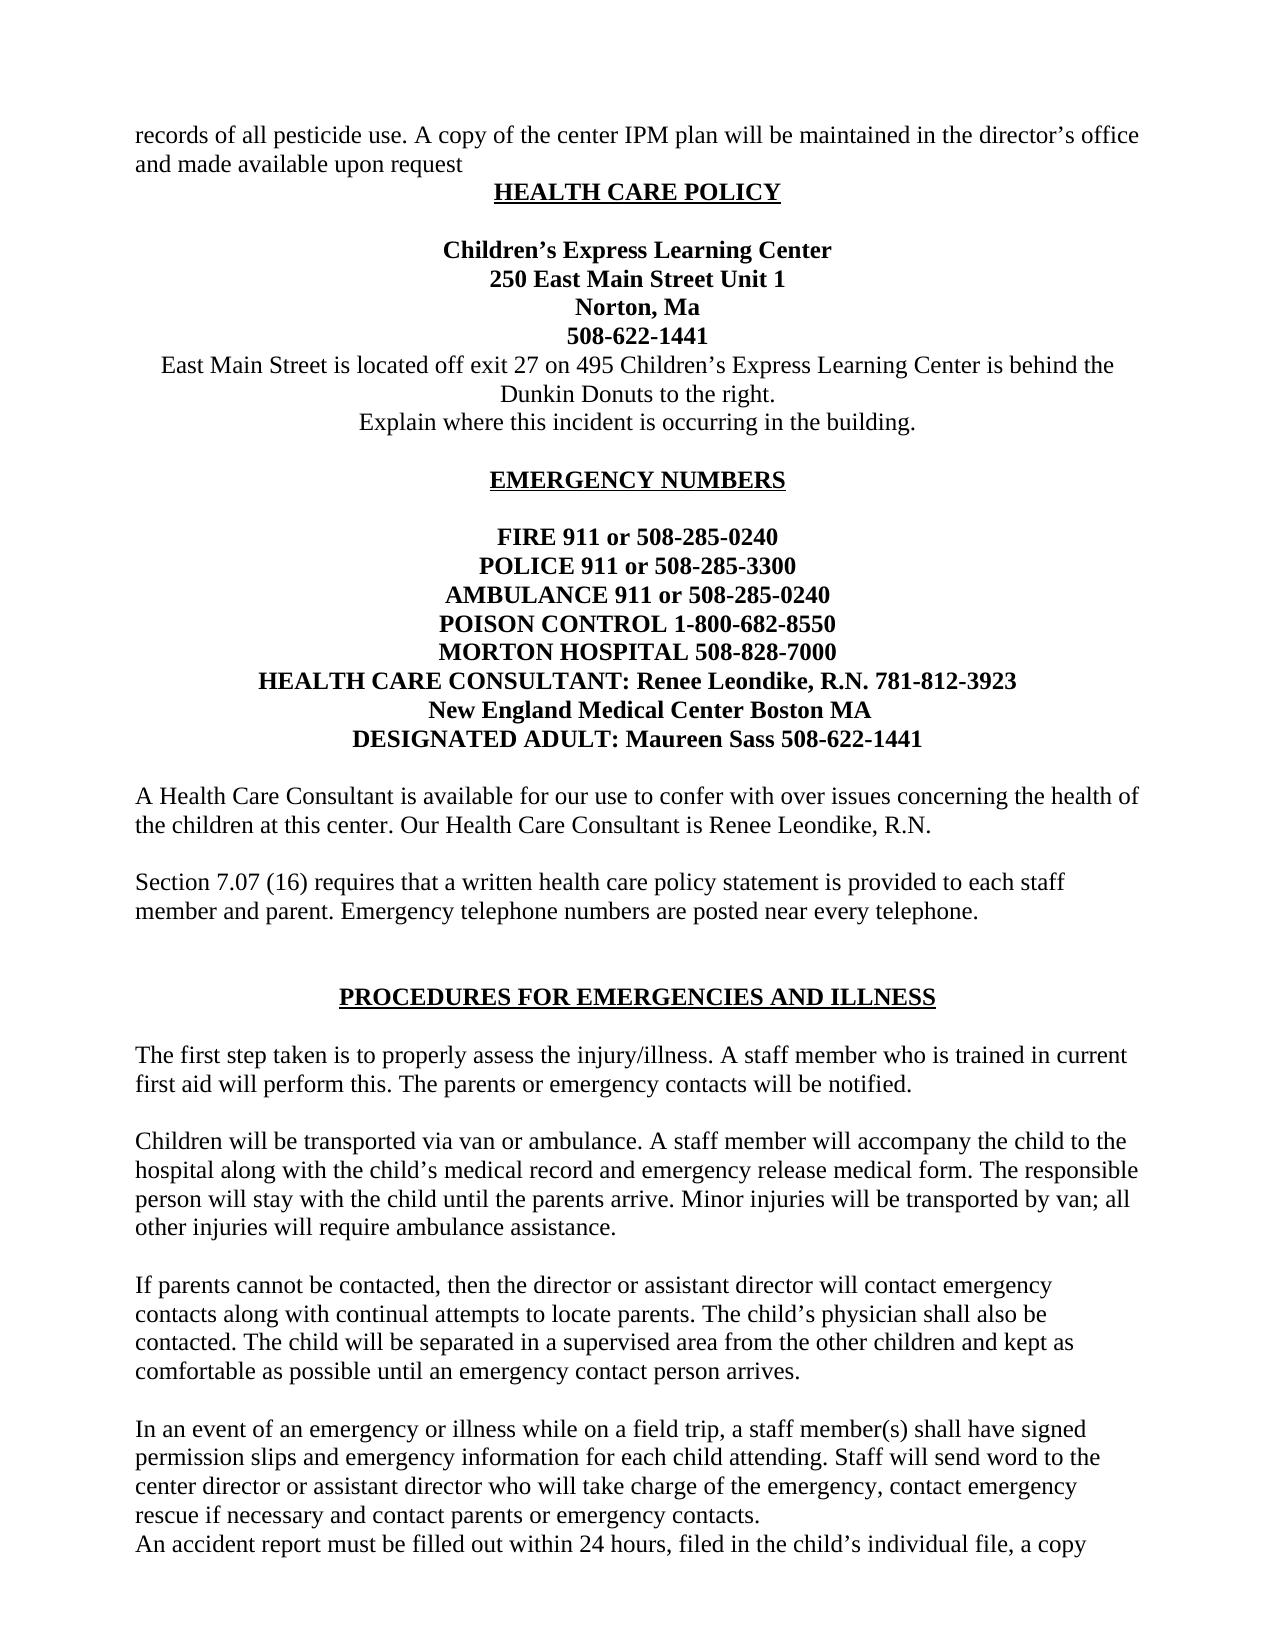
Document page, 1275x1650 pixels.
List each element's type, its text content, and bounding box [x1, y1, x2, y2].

text Section 7.07 (16) requires that a written health care policy statement is provided to each staff member and parent. Emergency telephone numbers are posted near every telephone. [135, 867, 1140, 925]
text POISON CONTROL 1-800-682-8550 [135, 609, 1140, 637]
text If parents cannot be contacted, then the director or assistant director will contact emergency contacts along with continual attempts to locate parents. The child’s physician shall also be contacted. The child will be separated in a supervised area from the other children and kept as comfortable as possible until an emergency contact person arrives. [135, 1270, 1140, 1385]
text A Health Care Consultant is available for our use to confer with over issues concerning the health of the children at this center. Our Health Care Consultant is Renee Leondike, R.N. [135, 781, 1140, 839]
text The first step taken is to properly assess the injury/illness. A staff member who is trained in current first aid will perform this. The parents or emergency contacts will be notified. [135, 1040, 1140, 1097]
text Norton, Ma [135, 292, 1140, 321]
text MORTON HOSPITAL 508-828-7000 [135, 637, 1140, 666]
text East Main Street is located off exit 27 on 495 Children’s Express Learning Center is behind the Dunkin Donuts to the right. [135, 350, 1140, 407]
text Explain where this incident is occurring in the building. [135, 407, 1140, 436]
text New England Medical Center Boston MA [135, 695, 1140, 724]
text PROCEDURES FOR EMERGENCIES AND ILLNESS [135, 982, 1140, 1011]
text FIRE 911 or 508-285-0240 [135, 522, 1140, 551]
text AMBULANCE 911 or 508-285-0240 [135, 580, 1140, 609]
text HEALTH CARE CONSULTANT: Renee Leondike, R.N. 781-812-3923 [135, 666, 1140, 695]
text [135, 120, 1140, 177]
text 250 East Main Street Unit 1 [135, 264, 1140, 292]
text 508-622-1441 [135, 321, 1140, 350]
text HEALTH CARE POLICY [135, 177, 1140, 206]
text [135, 1529, 1140, 1557]
text Children’s Express Learning Center [135, 235, 1140, 264]
text EMERGENCY NUMBERS [135, 465, 1140, 494]
text POLICE 911 or 508-285-3300 [135, 551, 1140, 580]
text Children will be transported via van or ambulance. A staff member will accompany the child to the hospital along with the child’s medical record and emergency release medical form. The responsible person will stay with the child until the parents arrive. Minor injuries will be transported by van; all other injuries will require ambulance assistance. [135, 1126, 1140, 1241]
text In an event of an emergency or illness while on a field trip, a staff member(s) shall have signed permission slips and emergency information for each child attending. Staff will send word to the center director or assistant director who will take charge of the emergency, contact emergency rescue if necessary and contact parents or emergency contacts. [135, 1414, 1140, 1529]
text DESIGNATED ADULT: Maureen Sass 508-622-1441 [135, 724, 1140, 752]
